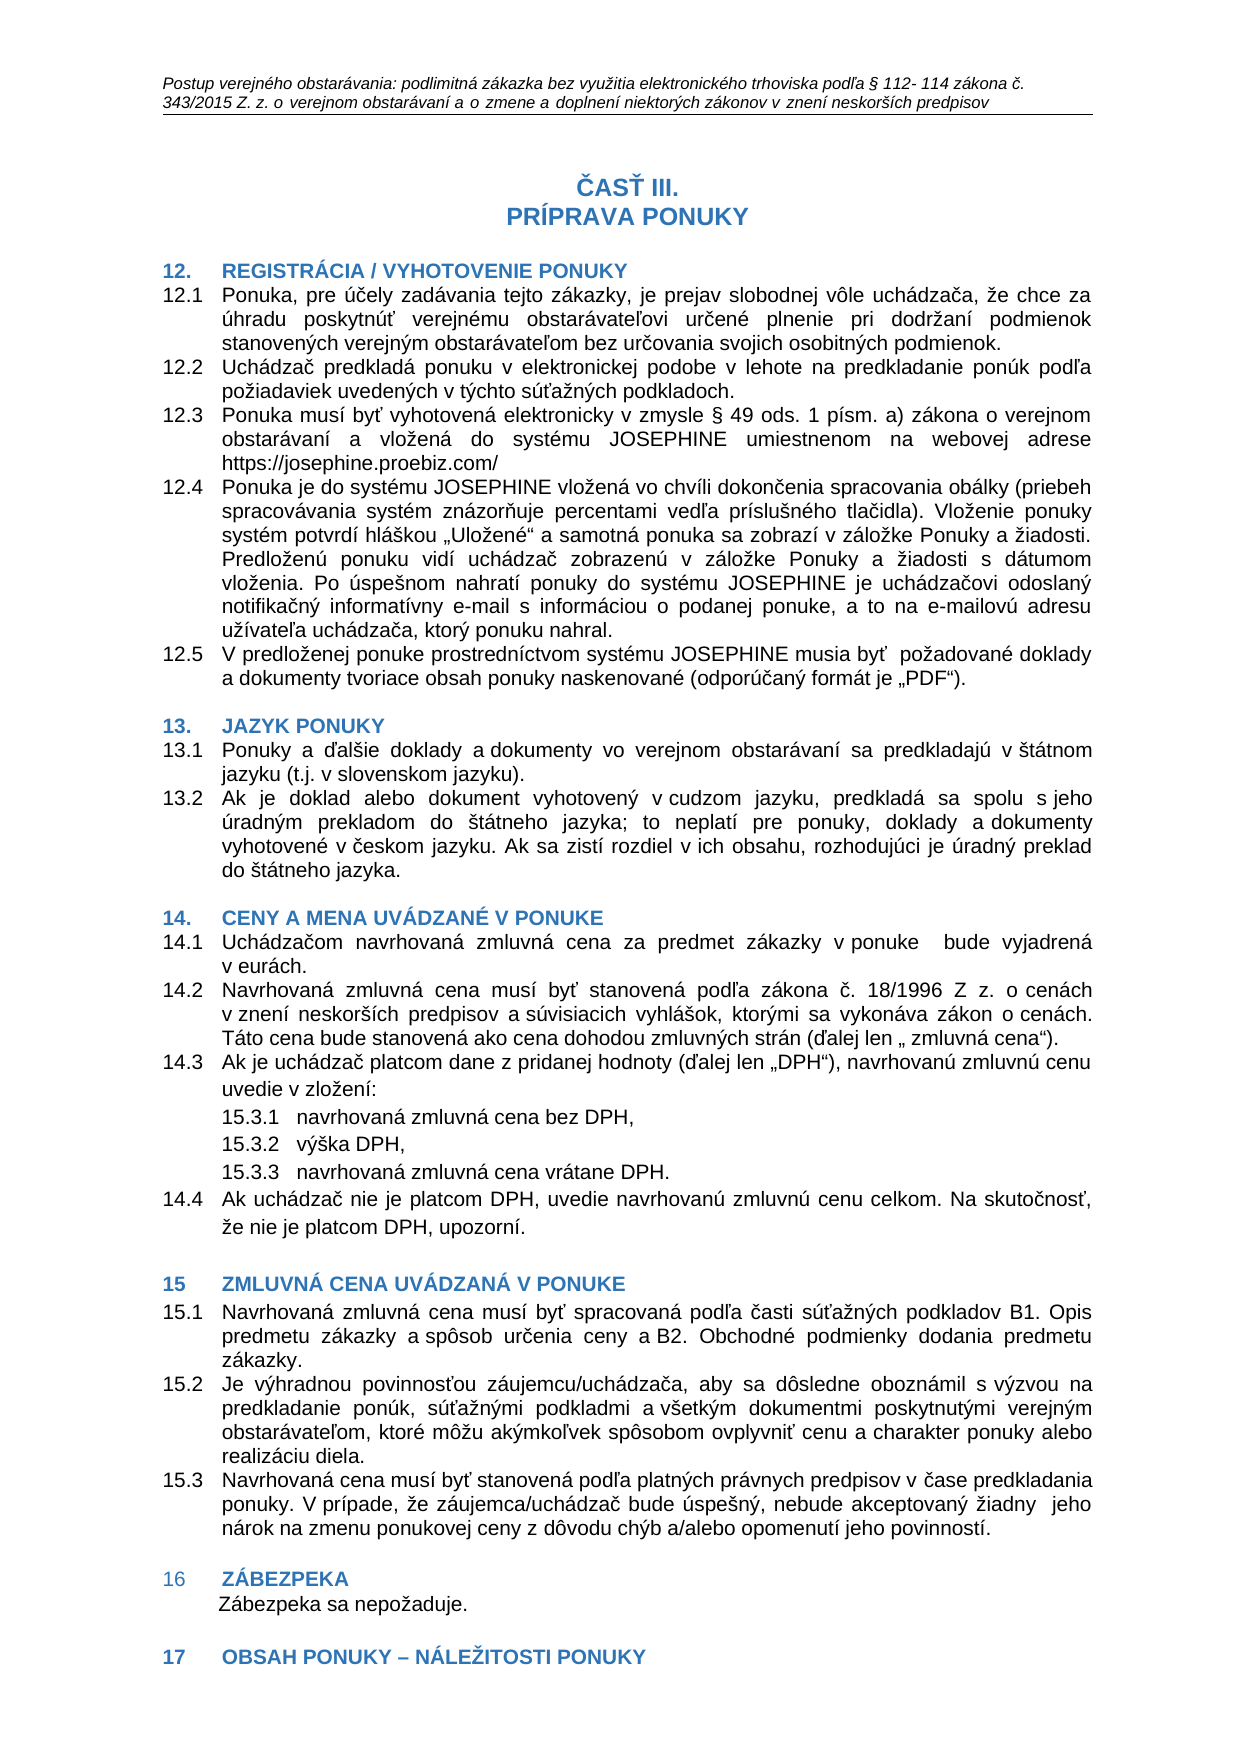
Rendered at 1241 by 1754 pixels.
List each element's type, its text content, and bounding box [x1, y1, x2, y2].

list Ak je uchádzač platcom dane z pridanej hodnoty (ďalej len „DPH“), navrhovanú zmluvnú cenu uvedie v zložení: [162, 1049, 1093, 1101]
list CENY A Mena uvádzané v ponuke [162, 906, 1093, 930]
list Je výhradnou povinnosťou záujemcu/uchádzača, aby sa dôsledne oboznámil s výzvou na predkladanie ponúk, súťažnými podkladmi a všetkým dokumentmi poskytnutými verejným obstarávateľom, ktoré môžu akýmkoľvek spôsobom ovplyvniť cenu a charakter ponuky alebo realizáciu diela. [162, 1372, 1093, 1467]
list Navrhovaná zmluvná cena musí byť spracovaná podľa časti súťažných podkladov B1. Opis predmetu zákazky a spôsob určenia ceny a B2. Obchodné podmienky dodania predmetu zákazky. [162, 1300, 1093, 1372]
list Ak je doklad alebo dokument vyhotovený v cudzom jazyku, predkladá sa spolu s jeho úradným prekladom do štátneho jazyka; to neplatí pre ponuky, doklady a dokumenty vyhotovené v českom jazyku. Ak sa zistí rozdiel v ich obsahu, rozhodujúci je úradný preklad do štátneho jazyka. [162, 786, 1093, 882]
list Jazyk ponuky [162, 714, 1093, 738]
list Registrácia / Vyhotovenie ponuky [162, 259, 1093, 283]
list navrhovaná zmluvná cena vrátane DPH. [221, 1159, 1093, 1183]
list ZÁBEZPEKA [162, 1563, 1093, 1592]
list Navrhovaná cena musí byť stanovená podľa platných právnych predpisov v čase predkladania ponuky. V prípade, že záujemca/uchádzač bude úspešný, nebude akceptovaný žiadny jeho nárok na zmenu ponukovej ceny z dôvodu chýb a/alebo opomenutí jeho povinností. [162, 1467, 1093, 1539]
list navrhovaná zmluvná cena bez DPH, [221, 1104, 1093, 1128]
list výška DPH, [221, 1132, 1093, 1156]
list Ponuka musí byť vyhotovená elektronicky v zmysle § 49 ods. 1 písm. a) zákona o verejnom obstarávaní a vložená do systému JOSEPHINE umiestnenom na webovej adrese https://josephine.proebiz.com/ [162, 403, 1093, 474]
list Obsah ponuky – náležitosti ponuky [162, 1645, 1093, 1669]
text Zábezpeka sa nepožaduje. [162, 1592, 1093, 1616]
list Ak uchádzač nie je platcom DPH, uvedie navrhovanú zmluvnú cenu celkom. Na skutočnosť, že nie je platcom DPH, upozorní. [162, 1187, 1093, 1238]
list V predloženej ponuke prostredníctvom systému JOSEPHINE musia byť požadované doklady a dokumenty tvoriace obsah ponuky naskenované (odporúčaný formát je „PDF“). [162, 642, 1093, 690]
list ZMLUVNÁ cenA uvádzanÁ v ponuke [162, 1272, 1093, 1296]
text Časť III. [162, 173, 1093, 201]
list Ponuky a ďalšie doklady a dokumenty vo verejnom obstarávaní sa predkladajú v štátnom jazyku (t.j. v slovenskom jazyku). [162, 738, 1093, 786]
list Uchádzač predkladá ponuku v elektronickej podobe v lehote na predkladanie ponúk podľa požiadaviek uvedených v týchto súťažných podkladoch. [162, 355, 1093, 403]
list Ponuka je do systému JOSEPHINE vložená vo chvíli dokončenia spracovania obálky (priebeh spracovávania systém znázorňuje percentami vedľa príslušného tlačidla). Vloženie ponuky systém potvrdí hláškou „Uložené“ a samotná ponuka sa zobrazí v záložke Ponuky a žiadosti. Predloženú ponuku vidí uchádzač zobrazenú v záložke Ponuky a žiadosti s dátumom vloženia. Po úspešnom nahratí ponuky do systému JOSEPHINE je uchádzačovi odoslaný notifikačný informatívny e-mail s informáciou o podanej ponuke, a to na e-mailovú adresu užívateľa uchádzača, ktorý ponuku nahral. [162, 474, 1093, 642]
list Uchádzačom navrhovaná zmluvná cena za predmet zákazky v ponuke bude vyjadrená v eurách. [162, 930, 1093, 978]
list Ponuka, pre účely zadávania tejto zákazky, je prejav slobodnej vôle uchádzača, že chce za úhradu poskytnúť verejnému obstarávateľovi určené plnenie pri dodržaní podmienok stanovených verejným obstarávateľom bez určovania svojich osobitných podmienok. [162, 283, 1093, 355]
list Navrhovaná zmluvná cena musí byť stanovená podľa zákona č. 18/1996 Z z. o cenách v znení neskorších predpisov a súvisiacich vyhlášok, ktorými sa vykonáva zákon o cenách. Táto cena bude stanovená ako cena dohodou zmluvných strán (ďalej len „ zmluvná cena“). [162, 978, 1093, 1049]
text Príprava ponuky [162, 201, 1093, 230]
